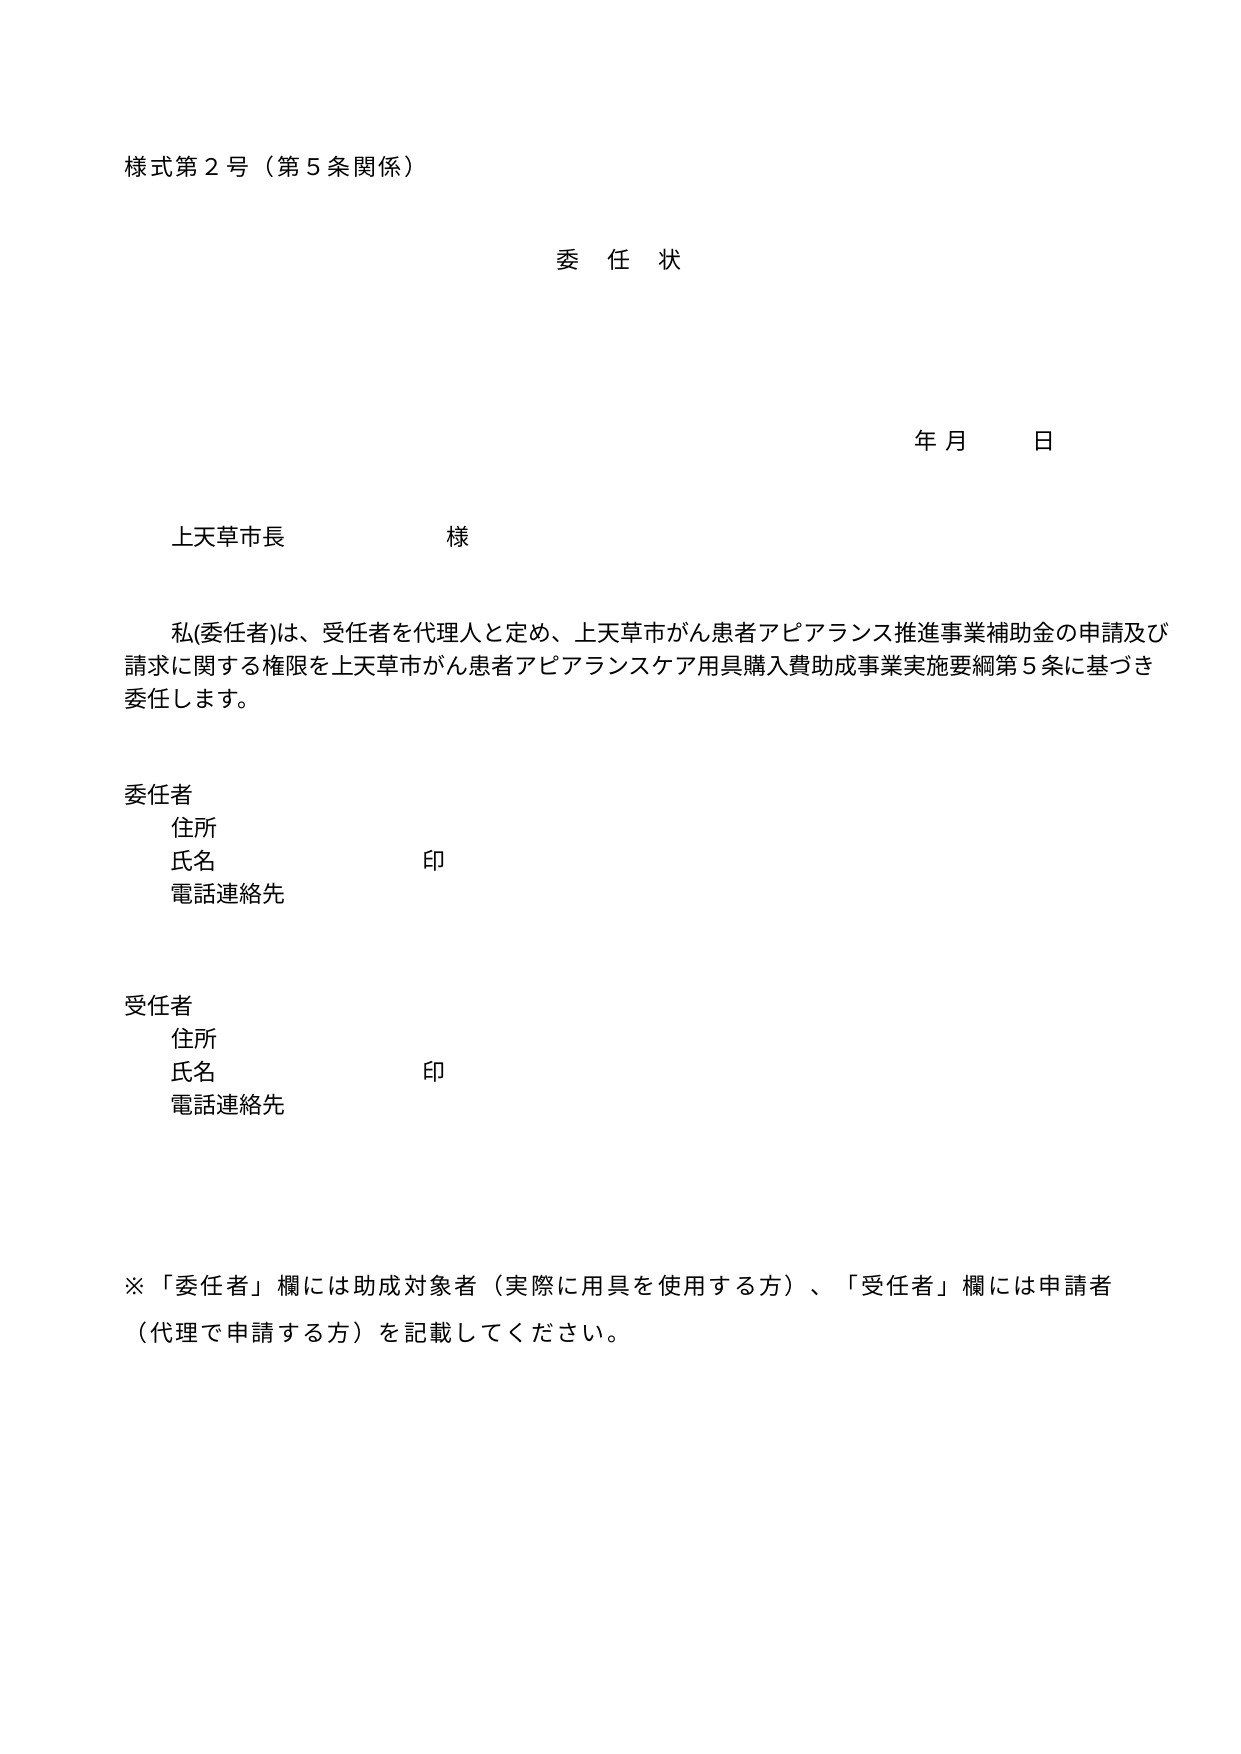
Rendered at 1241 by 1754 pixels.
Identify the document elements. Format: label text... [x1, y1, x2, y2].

text 氏名 印 [124, 1054, 1176, 1087]
text 住所 [124, 810, 1176, 843]
text 電話連絡先 [124, 876, 1176, 909]
text 氏名 印 [124, 843, 1176, 876]
text 住所 [124, 1021, 1176, 1054]
text 委 任 状 [124, 235, 1116, 282]
text 委任者 [124, 777, 1176, 810]
text 年 月 日 [124, 423, 1176, 456]
text ※「委任者」欄には助成対象者（実際に用具を使用する方）、「受任者」欄には申請者（代理で申請する方）を記載してください。 [124, 1261, 1116, 1355]
text 様式第２号（第５条関係） [124, 142, 1116, 188]
text 電話連絡先 [124, 1087, 1176, 1121]
text 上天草市長 様 [124, 519, 1176, 552]
text 私(委任者)は、受任者を代理人と定め、上天草市がん患者アピアランス推進事業補助金の申請及び請求に関する権限を上天草市がん患者アピアランスケア用具購入費助成事業実施要綱第５条に基づき委任します。 [124, 614, 1176, 714]
text 受任者 [124, 988, 1176, 1021]
